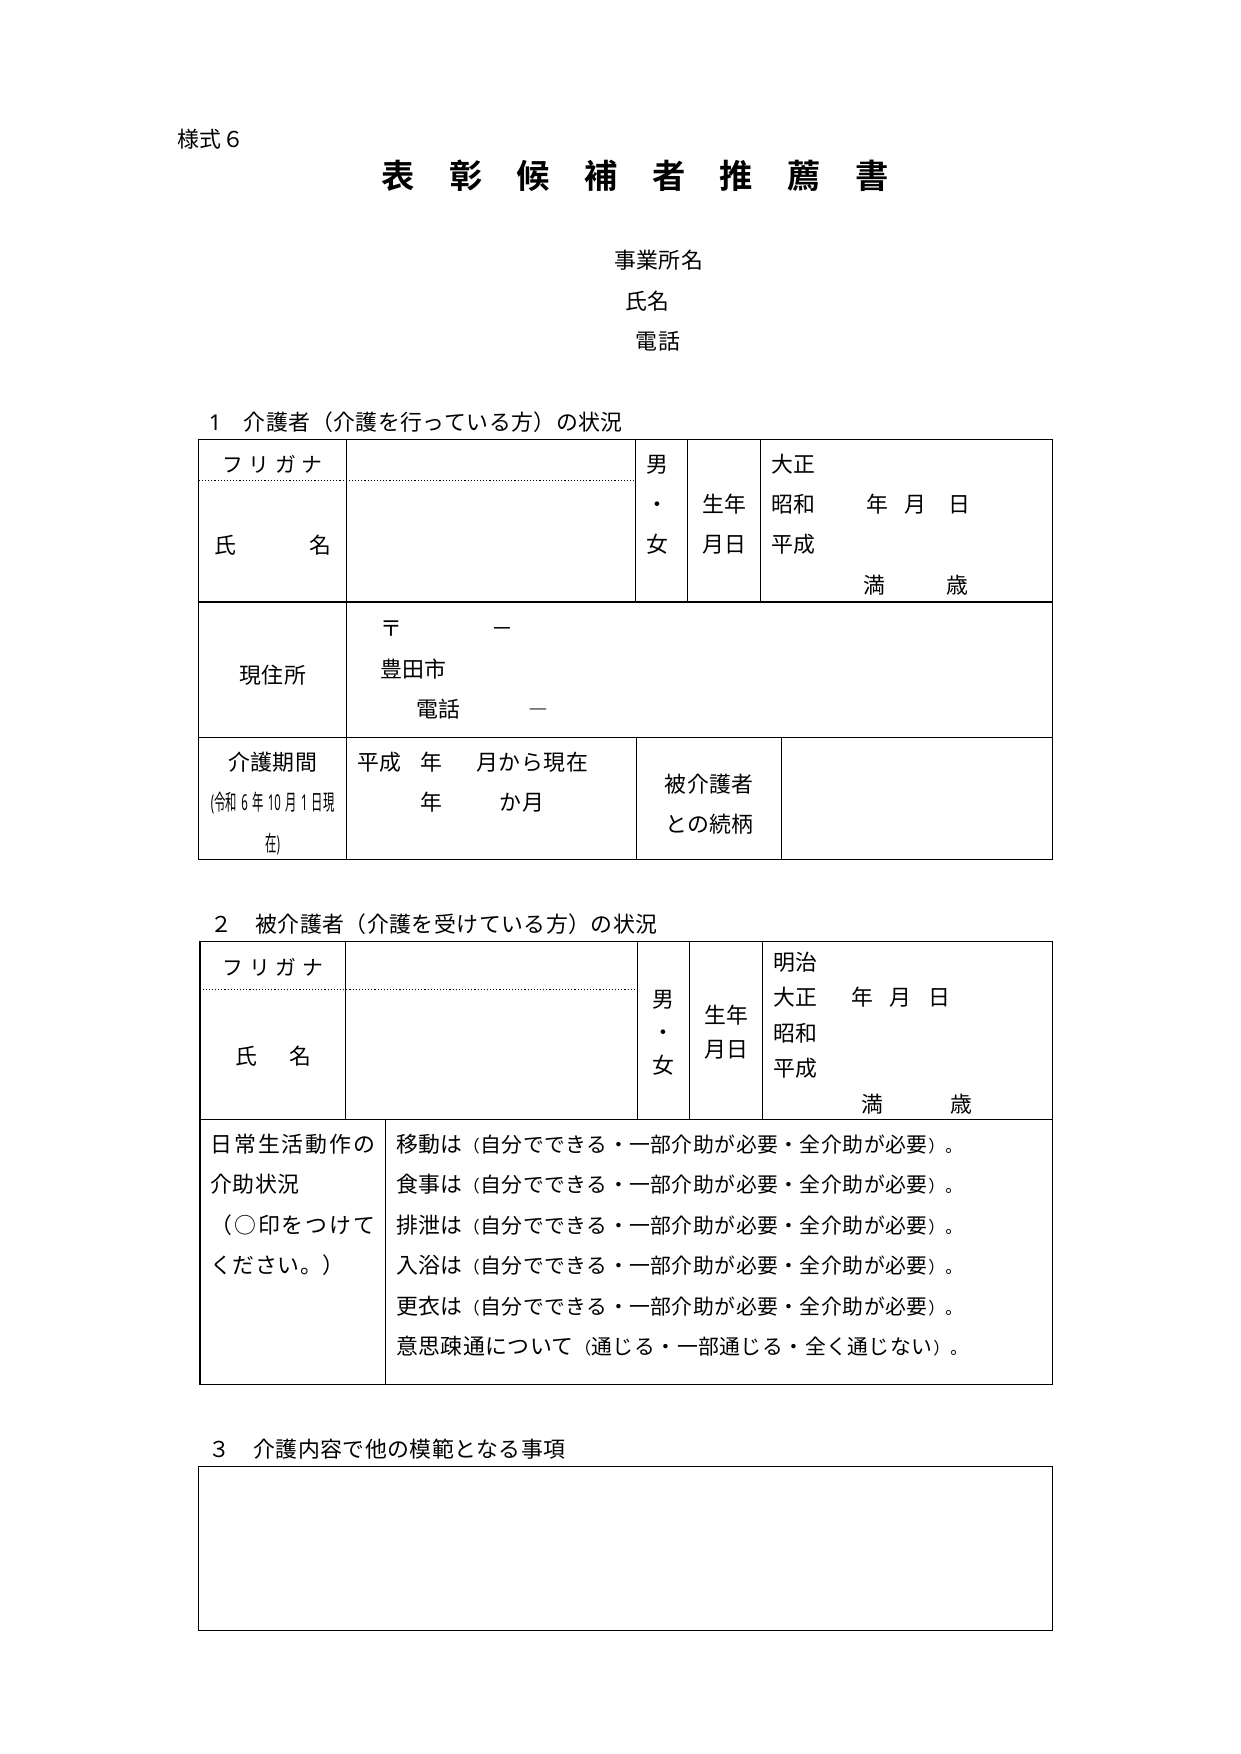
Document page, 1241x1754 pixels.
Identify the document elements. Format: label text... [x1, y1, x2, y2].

table_cell 生年 月日 [690, 942, 762, 1119]
table_cell 氏 名 [201, 989, 345, 1119]
table_header 生年月日 [688, 440, 760, 601]
table_cell 男 ・ 女 [638, 942, 689, 1119]
table_cell [346, 942, 637, 988]
table_cell [346, 989, 637, 1119]
text 電話 [177, 317, 1093, 358]
table_cell 日常生活動作の介助状況 （○印をつけてください。） [201, 1120, 385, 1384]
table_cell 被介護者 との続柄 [637, 738, 781, 859]
text 様式６ [177, 115, 1093, 156]
table_header フ リ ガ ナ [199, 440, 346, 480]
table_cell 介護期間 (令和6年10月1日現在) [199, 738, 346, 859]
table_cell 平成 年 月から現在 年 か月 [347, 738, 636, 859]
table_cell 明治 大正 年 月 日 昭和 平成 満 歳 [763, 942, 1052, 1119]
text ３ 介護内容で他の模範となる事項 [177, 1425, 1093, 1466]
table_cell フ リ ガ ナ [201, 942, 345, 988]
table_header 男 ・ 女 [636, 440, 687, 601]
table_cell [782, 738, 1052, 859]
table_cell 現住所 [199, 603, 346, 737]
table_cell ２ 被介護者（介護を受けている方）の状況 [200, 860, 1052, 941]
text 1 介護者（介護を行っている方）の状況 [177, 398, 1093, 439]
table_header [199, 1467, 1052, 1630]
table_cell 移動は（自分でできる・一部介助が必要・全介助が必要）。 食事は（自分でできる・一部介助が必要・全介助が必要）。 排泄は（自分でできる・一部介助が必要・全介助が必要）。 入浴は（自分でできる・一部介助が必要・全介助が必要）。 更衣は（自分でできる・一部介助が必要・全介助が必要）。 意思疎通について（通じる・一部通じる・全く通じない）。 [386, 1120, 1052, 1384]
text 事業所名 [177, 237, 1093, 277]
text 氏名 [177, 277, 1093, 317]
table_header [347, 440, 635, 480]
table_header 大正 昭和 年 月 日 平成 満 歳 [761, 440, 1052, 601]
table_cell 〒 － 豊田市 電話 － [347, 603, 1052, 737]
table_cell [347, 480, 635, 601]
text 表 彰 候 補 者 推 薦 書 [177, 156, 1093, 196]
table_cell 氏 名 [199, 480, 346, 601]
